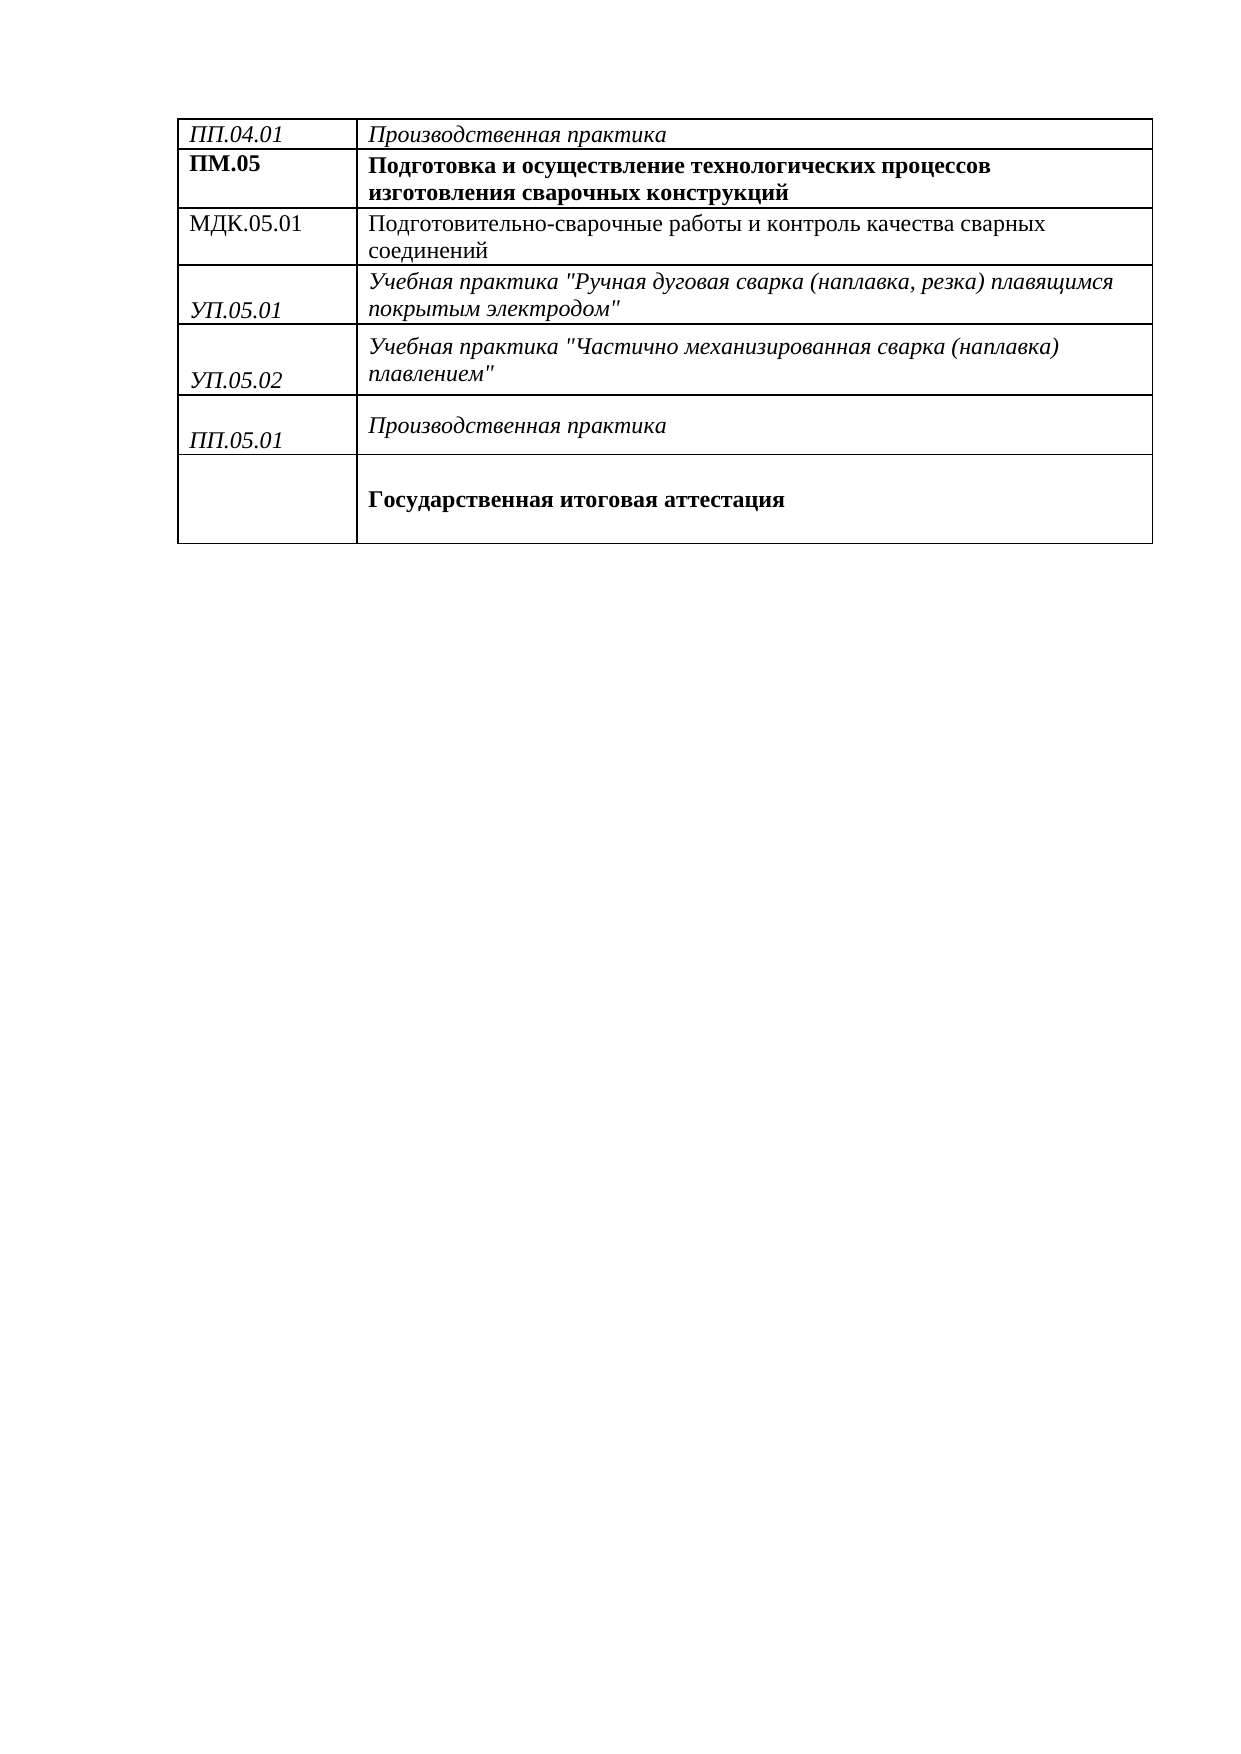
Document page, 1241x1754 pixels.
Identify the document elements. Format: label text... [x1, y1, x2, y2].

table_cell Подготовка и осуществление технологических процессов изготовления сварочных конструкций [358, 150, 1152, 207]
table_cell ПМ.05 [179, 150, 356, 207]
table_cell Подготовительно-сварочные работы и контроль качества сварных соединений [358, 209, 1152, 264]
table_cell Государственная итоговая аттестация [358, 455, 1152, 543]
table_cell МДК.05.01 [179, 209, 356, 264]
table_cell Учебная практика "Ручная дуговая сварка (наплавка, резка) плавящимся покрытым электродом" [358, 266, 1152, 323]
table_cell ПП.05.01 [179, 396, 356, 453]
table_cell Учебная практика "Частично механизированная сварка (наплавка) плавлением" [358, 325, 1152, 394]
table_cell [358, 120, 1152, 148]
table_cell ПП.04.01 [179, 120, 356, 148]
table_cell УП.05.01 [179, 266, 356, 323]
table_cell УП.05.02 [179, 325, 356, 394]
table_cell Производственная практика [358, 396, 1152, 453]
table_cell [179, 455, 356, 543]
